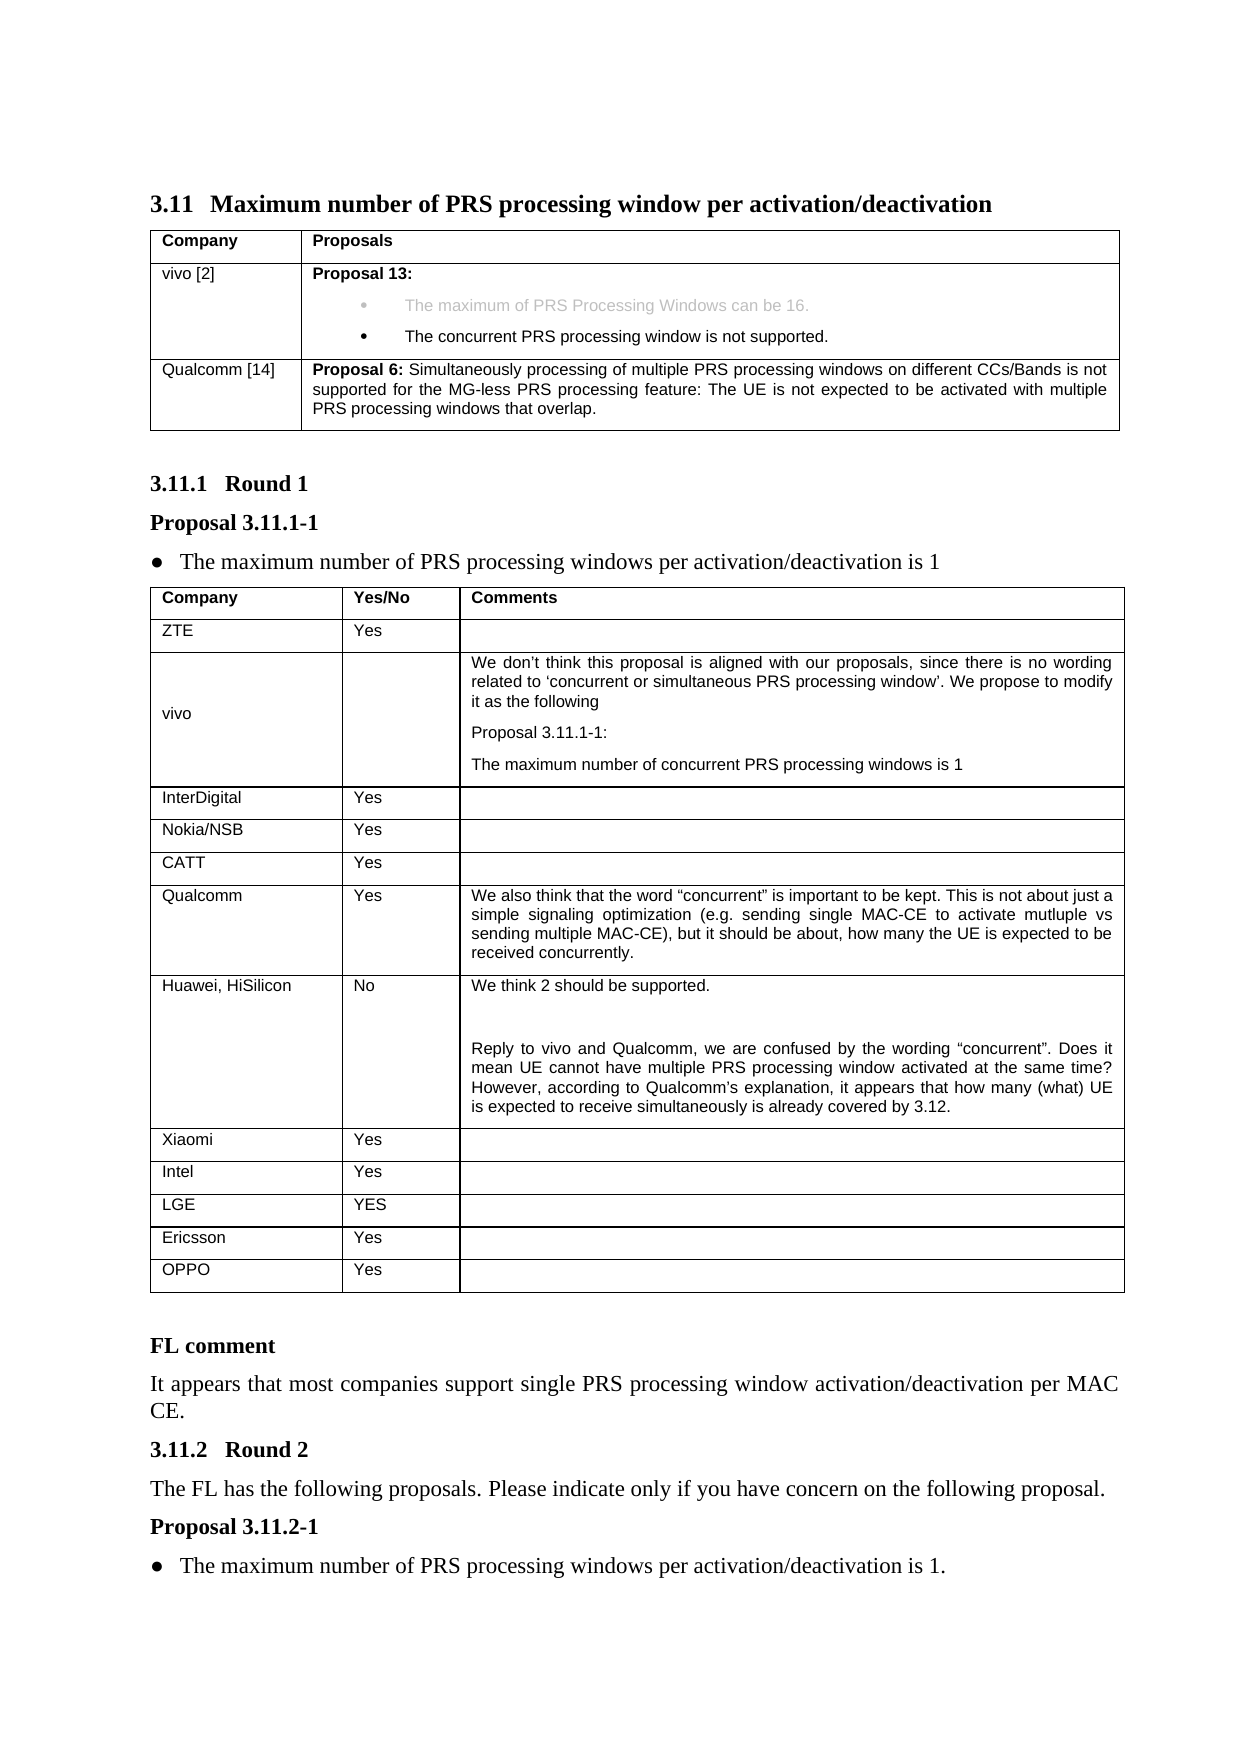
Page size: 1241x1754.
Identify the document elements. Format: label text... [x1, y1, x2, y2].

table_header Comments [461, 588, 1124, 619]
table_cell Huawei, HiSilicon [151, 976, 342, 1128]
table_cell [461, 788, 1124, 819]
table_cell Yes [343, 820, 459, 852]
table_cell Proposal 6: Simultaneously processing of multiple PRS processing windows on different CCs/Bands is not supported for the MG-less PRS processing feature: The UE is not expected to be activated with multiple PRS processing windows that overlap. [302, 360, 1119, 430]
table_cell [461, 1162, 1124, 1194]
table_cell Yes [343, 886, 459, 975]
table_cell LGE [151, 1195, 342, 1226]
table_cell Nokia/NSB [151, 820, 342, 852]
subtitle Round 2 [150, 1436, 1120, 1462]
table_cell [461, 853, 1124, 884]
table_cell InterDigital [151, 788, 342, 819]
table_cell Intel [151, 1162, 342, 1194]
subtitle Proposal 3.11.2-1 [150, 1513, 1120, 1540]
table_header Company [151, 588, 342, 619]
table_header Proposals [302, 231, 1119, 263]
table_cell We don’t think this proposal is aligned with our proposals, since there is no wording related to ‘concurrent or simultaneous PRS processing window’. We propose to modify it as the following Proposal 3.11.1-1: The maximum number of concurrent PRS processing windows is 1 [461, 653, 1124, 786]
table_cell Xiaomi [151, 1129, 342, 1161]
subtitle Round 1 [150, 470, 1120, 496]
text FL comment [150, 1332, 1120, 1358]
table_header Company [151, 231, 301, 263]
table_cell CATT [151, 853, 342, 884]
table_cell vivo [151, 653, 342, 786]
table_cell vivo [2] [151, 264, 301, 359]
table_cell Yes [343, 1260, 459, 1292]
table_cell [461, 1228, 1124, 1259]
table_cell ZTE [151, 620, 342, 652]
text The FL has the following proposals. Please indicate only if you have concern on the following proposal. [150, 1474, 1120, 1501]
table_cell Qualcomm [14] [151, 360, 301, 430]
table_cell OPPO [151, 1260, 342, 1292]
table_cell Yes [343, 853, 459, 884]
table_cell Yes [343, 620, 459, 652]
table_cell Ericsson [151, 1228, 342, 1259]
table_header Yes/No [343, 588, 459, 619]
text The maximum number of PRS processing windows per activation/deactivation is 1. [150, 1552, 1120, 1579]
table_cell We also think that the word “concurrent” is important to be kept. This is not about just a simple signaling optimization (e.g. sending single MAC-CE to activate mutluple vs sending multiple MAC-CE), but it should be about, how many the UE is expected to be received concurrently. [461, 886, 1124, 975]
table_cell Yes [343, 1228, 459, 1259]
table_cell No [343, 976, 459, 1128]
table_cell Yes [343, 1162, 459, 1194]
table_cell [461, 1195, 1124, 1226]
table_cell YES [343, 1195, 459, 1226]
table_cell Qualcomm [151, 886, 342, 975]
text It appears that most companies support single PRS processing window activation/deactivation per MAC CE. [150, 1371, 1120, 1423]
subtitle Maximum number of PRS processing window per activation/deactivation [150, 189, 1120, 218]
table_cell [461, 1260, 1124, 1292]
text Proposal 3.11.1-1 [150, 509, 1120, 535]
table_cell Yes [343, 788, 459, 819]
text The maximum number of PRS processing windows per activation/deactivation is 1 [150, 548, 1120, 574]
table_cell [461, 820, 1124, 852]
table_cell [461, 1129, 1124, 1161]
table_cell [343, 653, 459, 786]
table_cell Proposal 13: The maximum of PRS Processing Windows can be 16. The concurrent PRS processing window is not supported. [302, 264, 1119, 359]
table_cell [461, 620, 1124, 652]
table_cell We think 2 should be supported. Reply to vivo and Qualcomm, we are confused by the wording “concurrent”. Does it mean UE cannot have multiple PRS processing window activated at the same time? However, according to Qualcomm’s explanation, it appears that how many (what) UE is expected to receive simultaneously is already covered by 3.12. [461, 976, 1124, 1128]
table_cell Yes [343, 1129, 459, 1161]
